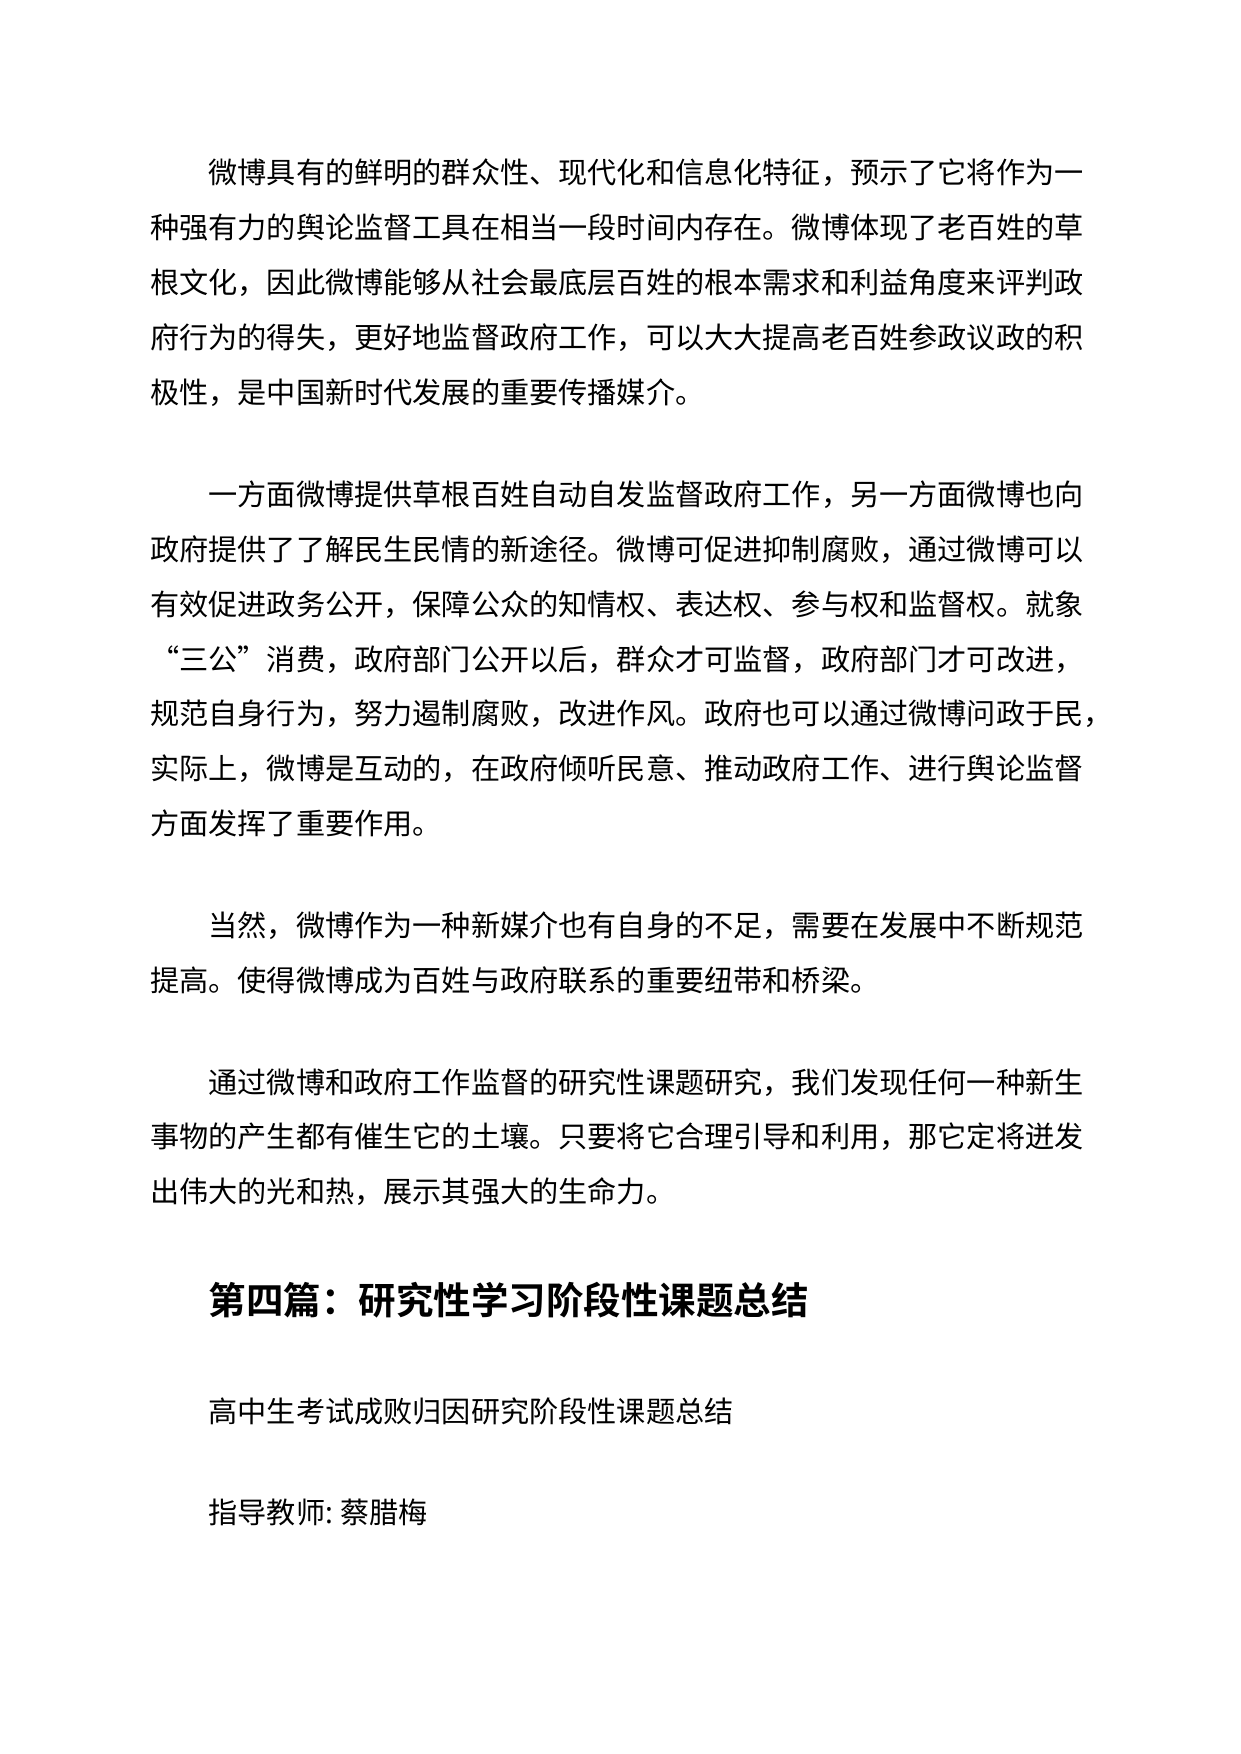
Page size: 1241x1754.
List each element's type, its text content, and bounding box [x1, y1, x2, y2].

text 指导教师: 蔡腊梅 [150, 1490, 1090, 1532]
text 高中生考试成败归因研究阶段性课题总结 [150, 1388, 1090, 1430]
text 微博具有的鲜明的群众性、现代化和信息化特征，预示了它将作为一种强有力的舆论监督工具在相当一段时间内存在。微博体现了老百姓的草根文化，因此微博能够从社会最底层百姓的根本需求和利益角度来评判政府行为的得失，更好地监督政府工作，可以大大提高老百姓参政议政的积极性，是中国新时代发展的重要传播媒介。 [150, 150, 1090, 412]
text 一方面微博提供草根百姓自动自发监督政府工作，另一方面微博也向政府提供了了解民生民情的新途径。微博可促进抑制腐败，通过微博可以有效促进政务公开，保障公众的知情权、表达权、参与权和监督权。就象“三公”消费，政府部门公开以后，群众才可监督，政府部门才可改进，规范自身行为，努力遏制腐败，改进作风。政府也可以通过微博问政于民，实际上，微博是互动的，在政府倾听民意、推动政府工作、进行舆论监督方面发挥了重要作用。 [150, 471, 1090, 843]
text 当然，微博作为一种新媒介也有自身的不足，需要在发展中不断规范提高。使得微博成为百姓与政府联系的重要纽带和桥梁。 [150, 902, 1090, 1000]
text 通过微博和政府工作监督的研究性课题研究，我们发现任何一种新生事物的产生都有催生它的土壤。只要将它合理引导和利用，那它定将迸发出伟大的光和热，展示其强大的生命力。 [150, 1059, 1090, 1211]
text 第四篇：研究性学习阶段性课题总结 [150, 1271, 1090, 1325]
